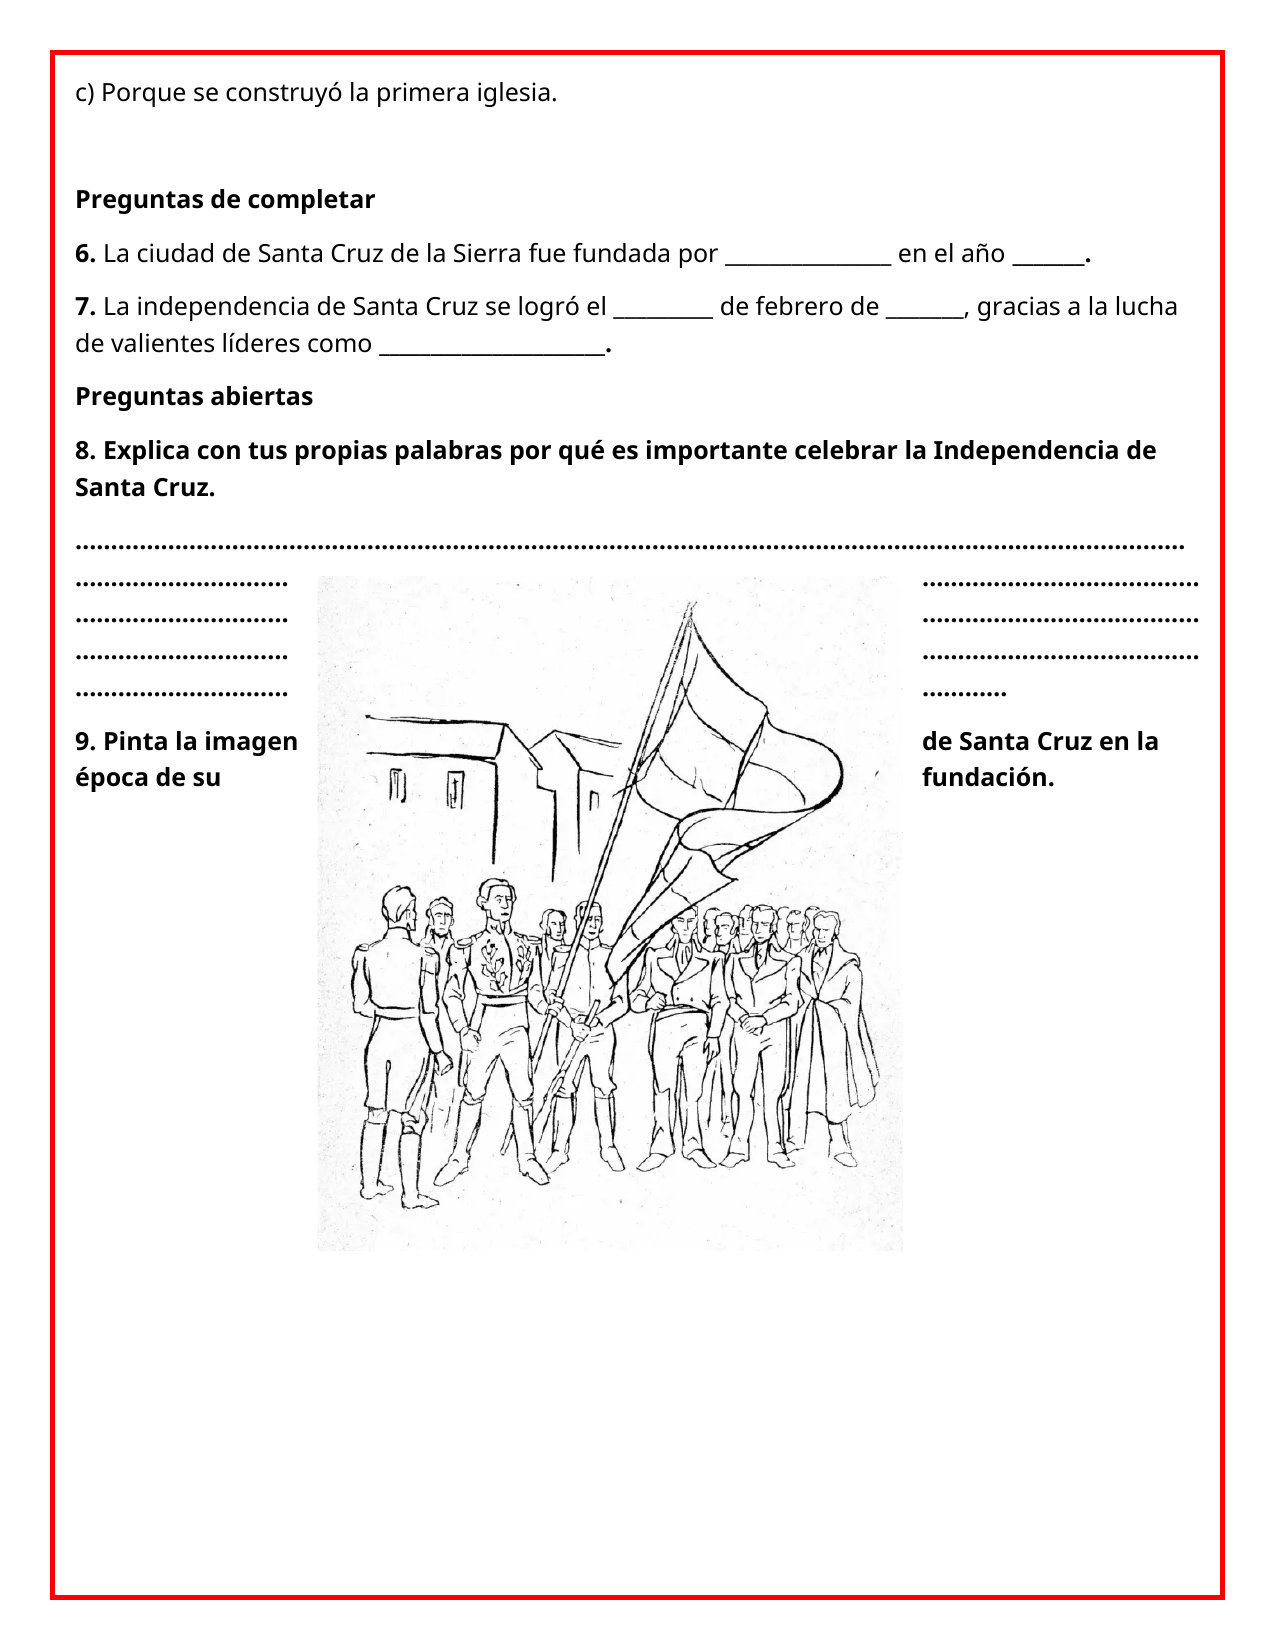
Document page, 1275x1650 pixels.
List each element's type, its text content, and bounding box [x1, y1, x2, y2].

text 7. La independencia de Santa Cruz se logró el _________ de febrero de _______, gracias a la lucha de valientes líderes como ______________________. [75, 289, 1200, 359]
text 9. Pinta la imagen de Santa Cruz en la época de su fundación. [75, 723, 317, 794]
text c) Porque se construyó la primera iglesia. [75, 75, 1200, 109]
text 8. Explica con tus propias palabras por qué es importante celebrar la Independencia de Santa Cruz. [75, 432, 1200, 503]
text ……………………………………………………………………………………………………………………………………………………………………………………………………………………………………………………………………………………………………………………………………………………………………… [75, 523, 1200, 704]
text 6. La ciudad de Santa Cruz de la Sierra fue fundada por _______________ en el año _______. [75, 235, 1200, 269]
picture [317, 576, 903, 1251]
text 9. Pinta la imagen de Santa Cruz en la época de su fundación. [903, 723, 1200, 794]
text Preguntas abiertas [75, 379, 1200, 413]
text Preguntas de completar [75, 182, 1200, 216]
